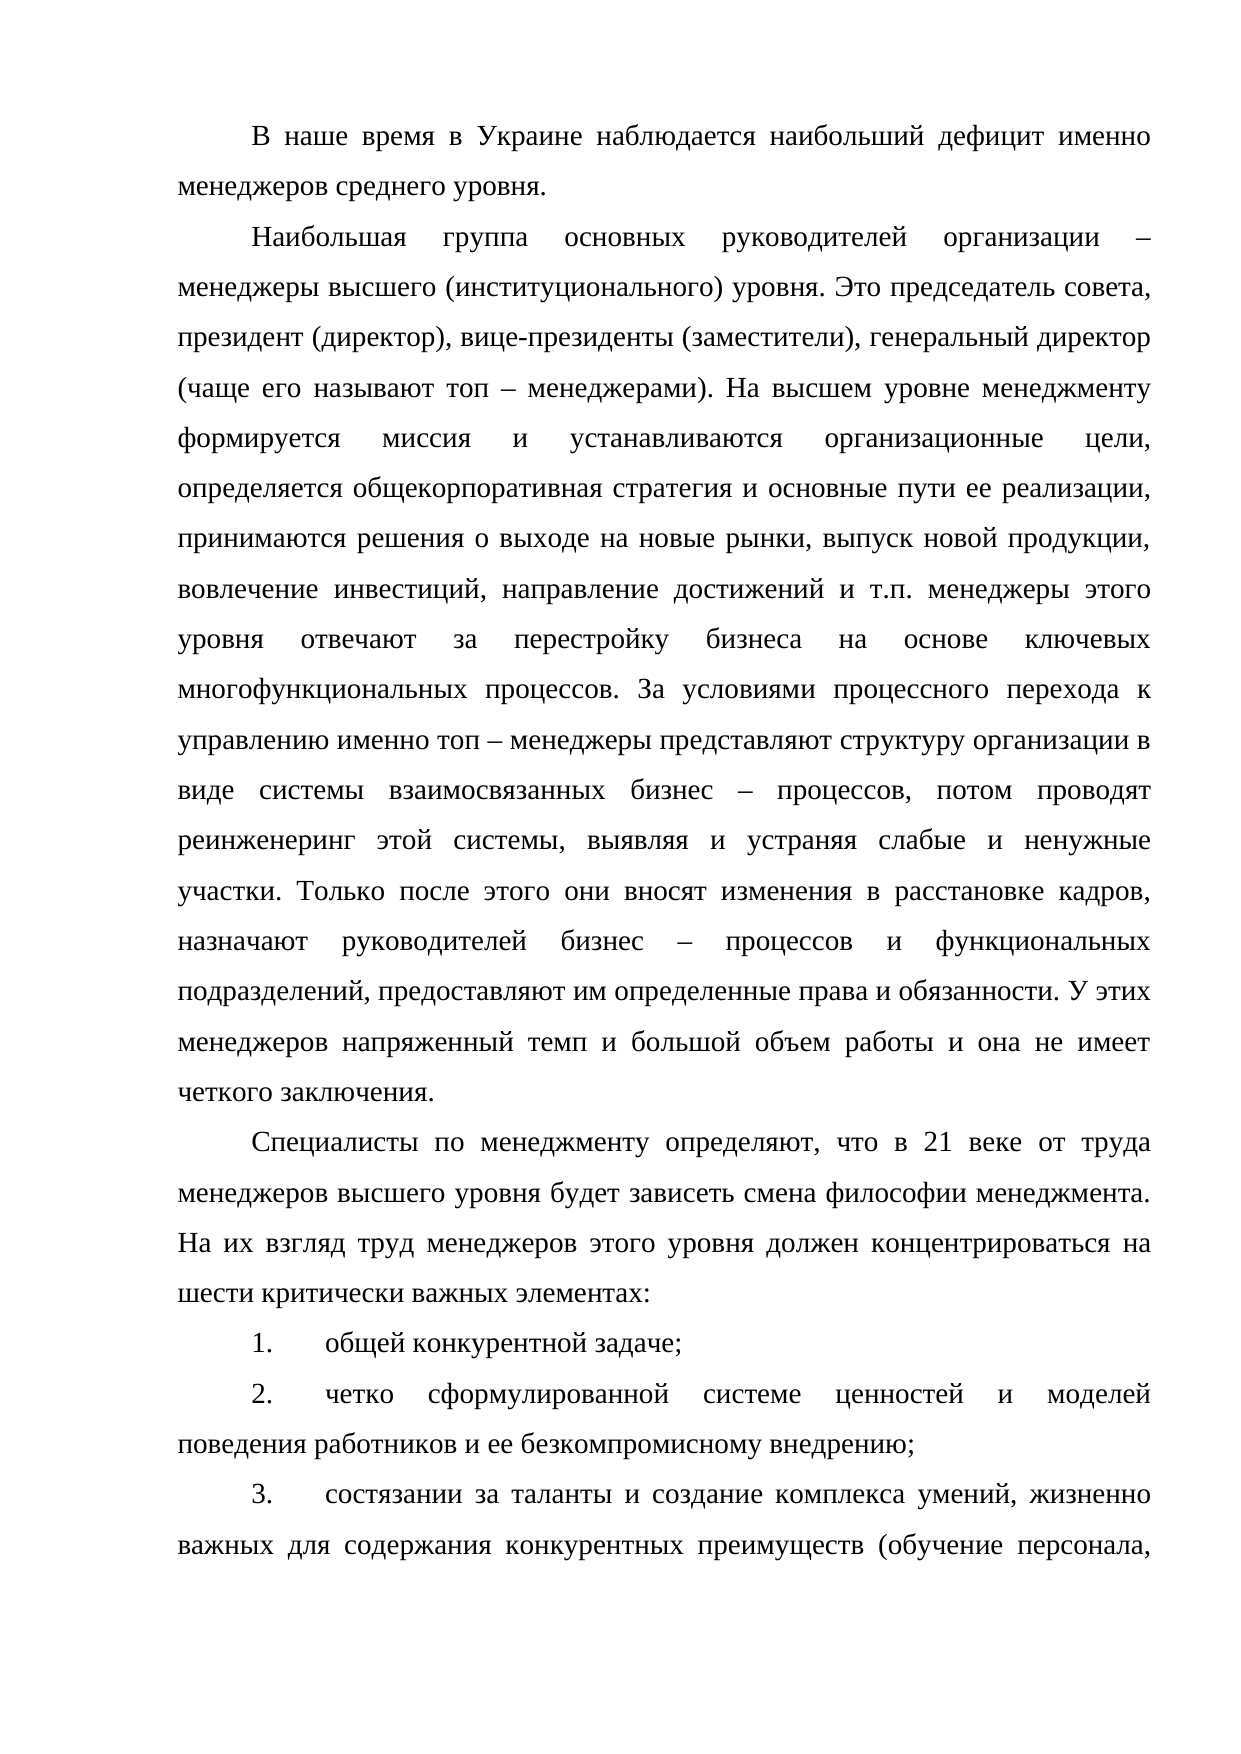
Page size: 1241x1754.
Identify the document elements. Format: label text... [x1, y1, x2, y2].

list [177, 1477, 1152, 1560]
text Специалисты по менеджменту определяют, что в 21 веке от труда менеджеров высшего уровня будет зависеть смена философии менеджмента. На их взгляд труд менеджеров этого уровня должен концентрироваться на шести критически важных элементах: [177, 1124, 1152, 1309]
text Наибольшая группа основных руководителей организации – менеджеры высшего (институционального) уровня. Это председатель совета, президент (директор), вице-президенты (заместители), генеральный директор (чаще его называют топ – менеджерами). На высшем уровне менеджменту формируется миссия и устанавливаются организационные цели, определяется общекорпоративная стратегия и основные пути ее реализации, принимаются решения о выходе на новые рынки, выпуск новой продукции, вовлечение инвестиций, направление достижений и т.п. менеджеры этого уровня отвечают за перестройку бизнеса на основе ключевых многофункциональных процессов. За условиями процессного перехода к управлению именно топ – менеджеры представляют структуру организации в виде системы взаимосвязанных бизнес – процессов, потом проводят реинженеринг этой системы, выявляя и устраняя слабые и ненужные участки. Только после этого они вносят изменения в расстановке кадров, назначают руководителей бизнес – процессов и функциональных подразделений, предоставляют им определенные права и обязанности. У этих менеджеров напряженный темп и большой объем работы и она не имеет четкого заключения. [177, 219, 1152, 1108]
text В наше время в Украине наблюдается наибольший дефицит именно менеджеров среднего уровня. [177, 118, 1152, 202]
list общей конкурентной задаче; [177, 1326, 1152, 1359]
list четко сформулированной системе ценностей и моделей поведения работников и ее безкомпромисному внедрению; [177, 1376, 1152, 1460]
